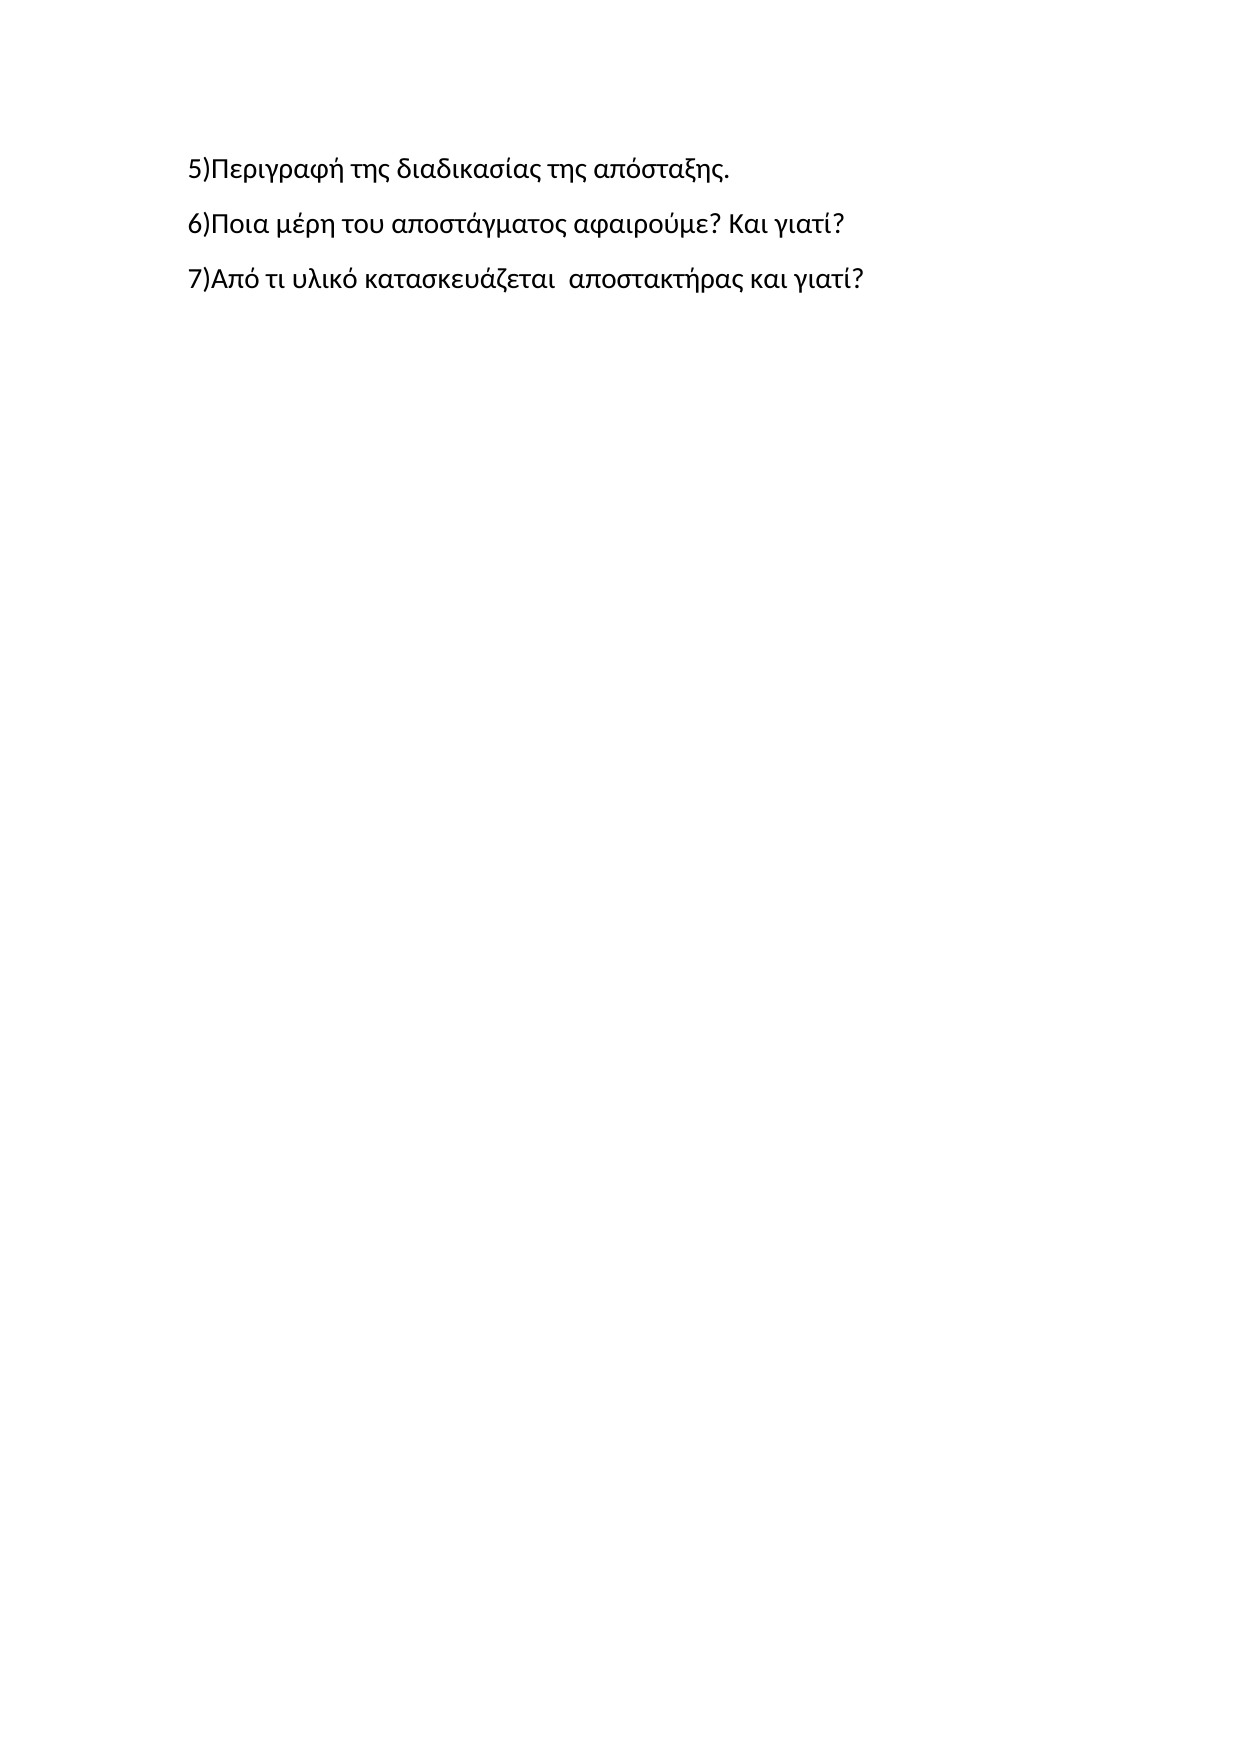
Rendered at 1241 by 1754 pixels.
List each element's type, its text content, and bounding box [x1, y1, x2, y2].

text 6)Ποια μέρη του αποστάγματος αφαιρούμε? Και γιατί? [187, 205, 1053, 241]
text 7)Από τι υλικό κατασκευάζεται αποστακτήρας και γιατί? [187, 260, 1053, 296]
text 5)Περιγραφή της διαδικασίας της απόσταξης. [187, 150, 1053, 186]
